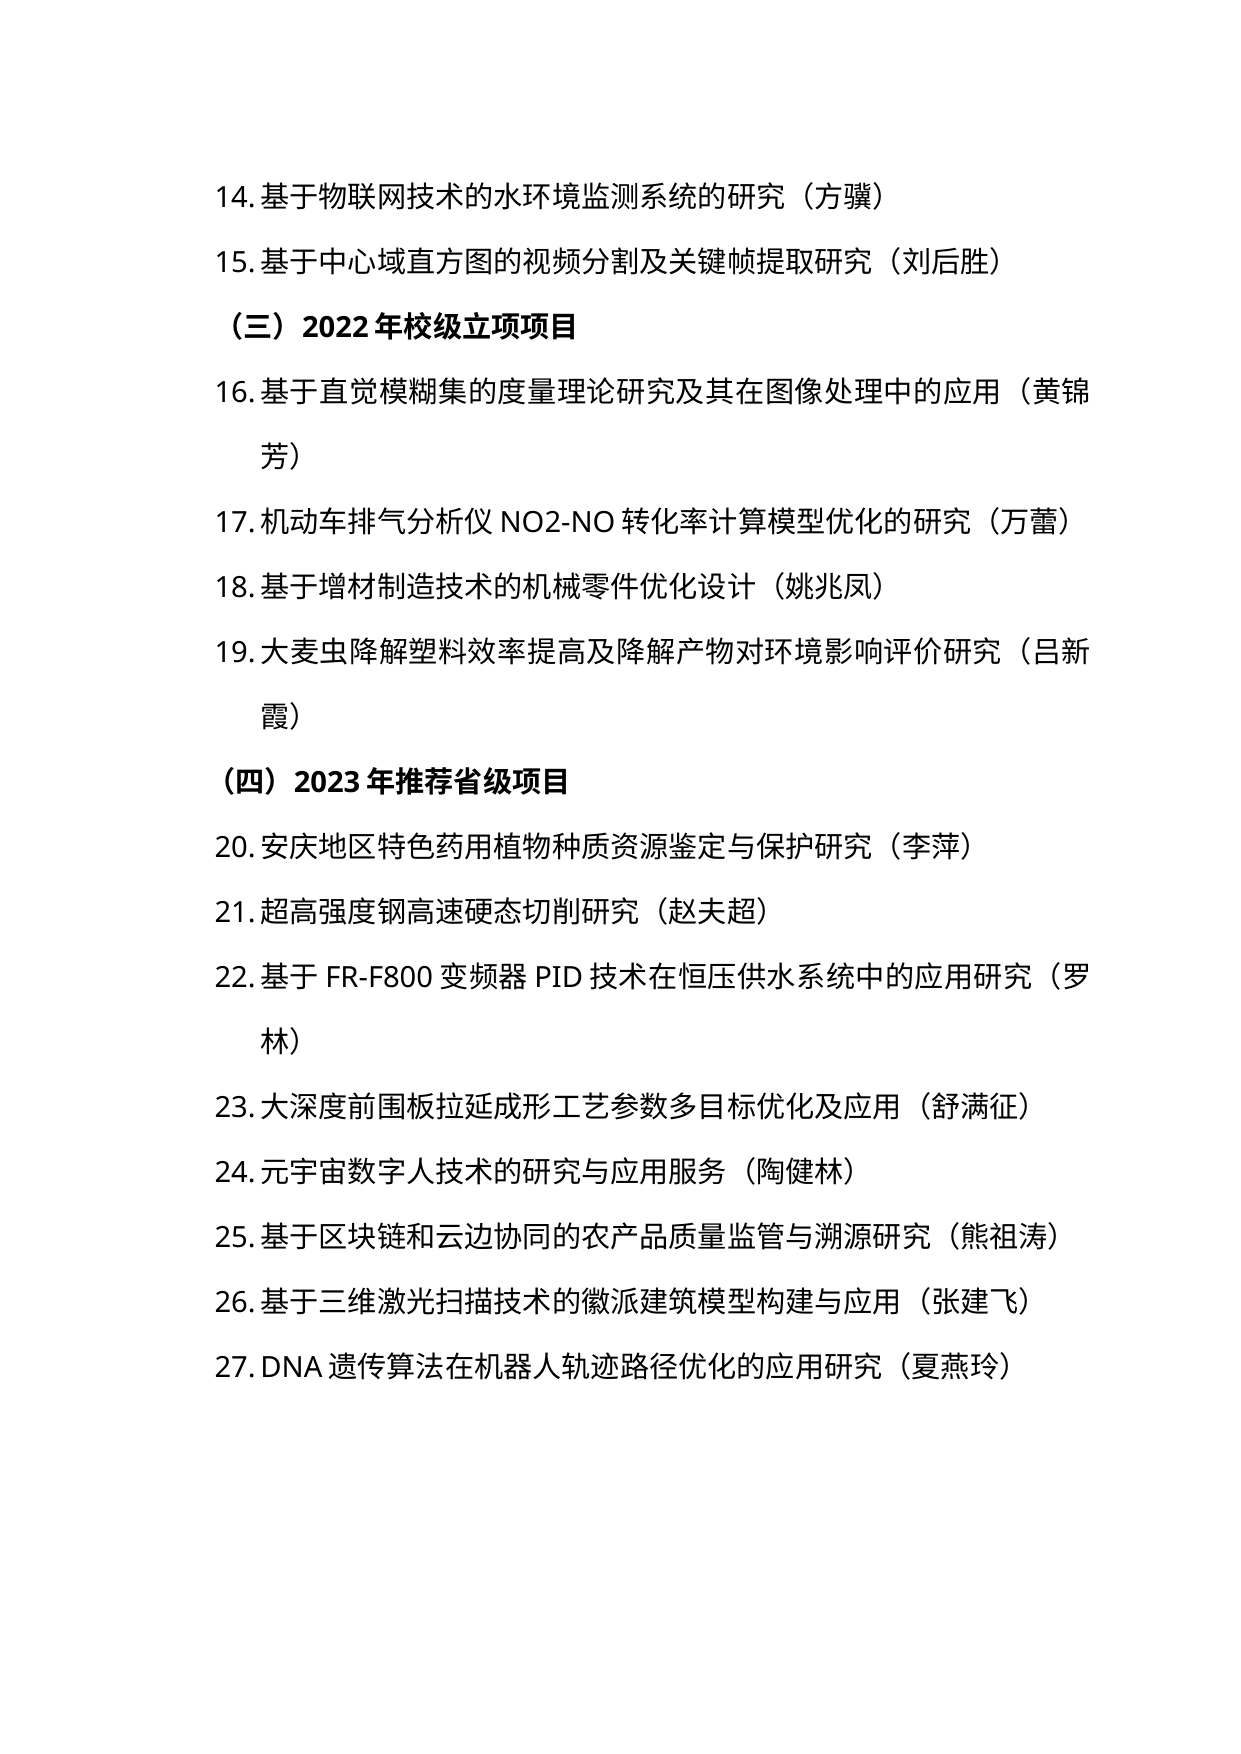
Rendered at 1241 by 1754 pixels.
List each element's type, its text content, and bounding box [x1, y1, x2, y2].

text （四）2023年推荐省级项目 [148, 747, 1092, 812]
list 元宇宙数字人技术的研究与应用服务（陶健林） [214, 1137, 1092, 1202]
list 基于FR-F800变频器PID技术在恒压供水系统中的应用研究（罗林） [214, 942, 1092, 1072]
list 基于三维激光扫描技术的徽派建筑模型构建与应用（张建飞） [214, 1267, 1092, 1332]
list 基于中心域直方图的视频分割及关键帧提取研究（刘后胜） [214, 227, 1092, 292]
list 大深度前围板拉延成形工艺参数多目标优化及应用（舒满征） [214, 1072, 1092, 1137]
list 大麦虫降解塑料效率提高及降解产物对环境影响评价研究（吕新霞） [214, 617, 1092, 747]
list 基于直觉模糊集的度量理论研究及其在图像处理中的应用（黄锦芳） [214, 357, 1092, 487]
list 安庆地区特色药用植物种质资源鉴定与保护研究（李萍） [214, 812, 1092, 877]
list 机动车排气分析仪NO2-NO转化率计算模型优化的研究（万蕾） [214, 487, 1092, 552]
list 基于区块链和云边协同的农产品质量监管与溯源研究（熊祖涛） [214, 1202, 1092, 1267]
list 基于增材制造技术的机械零件优化设计（姚兆凤） [214, 552, 1092, 617]
list DNA遗传算法在机器人轨迹路径优化的应用研究（夏燕玲） [214, 1332, 1092, 1397]
list 基于物联网技术的水环境监测系统的研究（方骥） [214, 162, 1092, 227]
text （三）2022年校级立项项目 [214, 292, 1092, 357]
list 超高强度钢高速硬态切削研究（赵夫超） [214, 877, 1092, 942]
